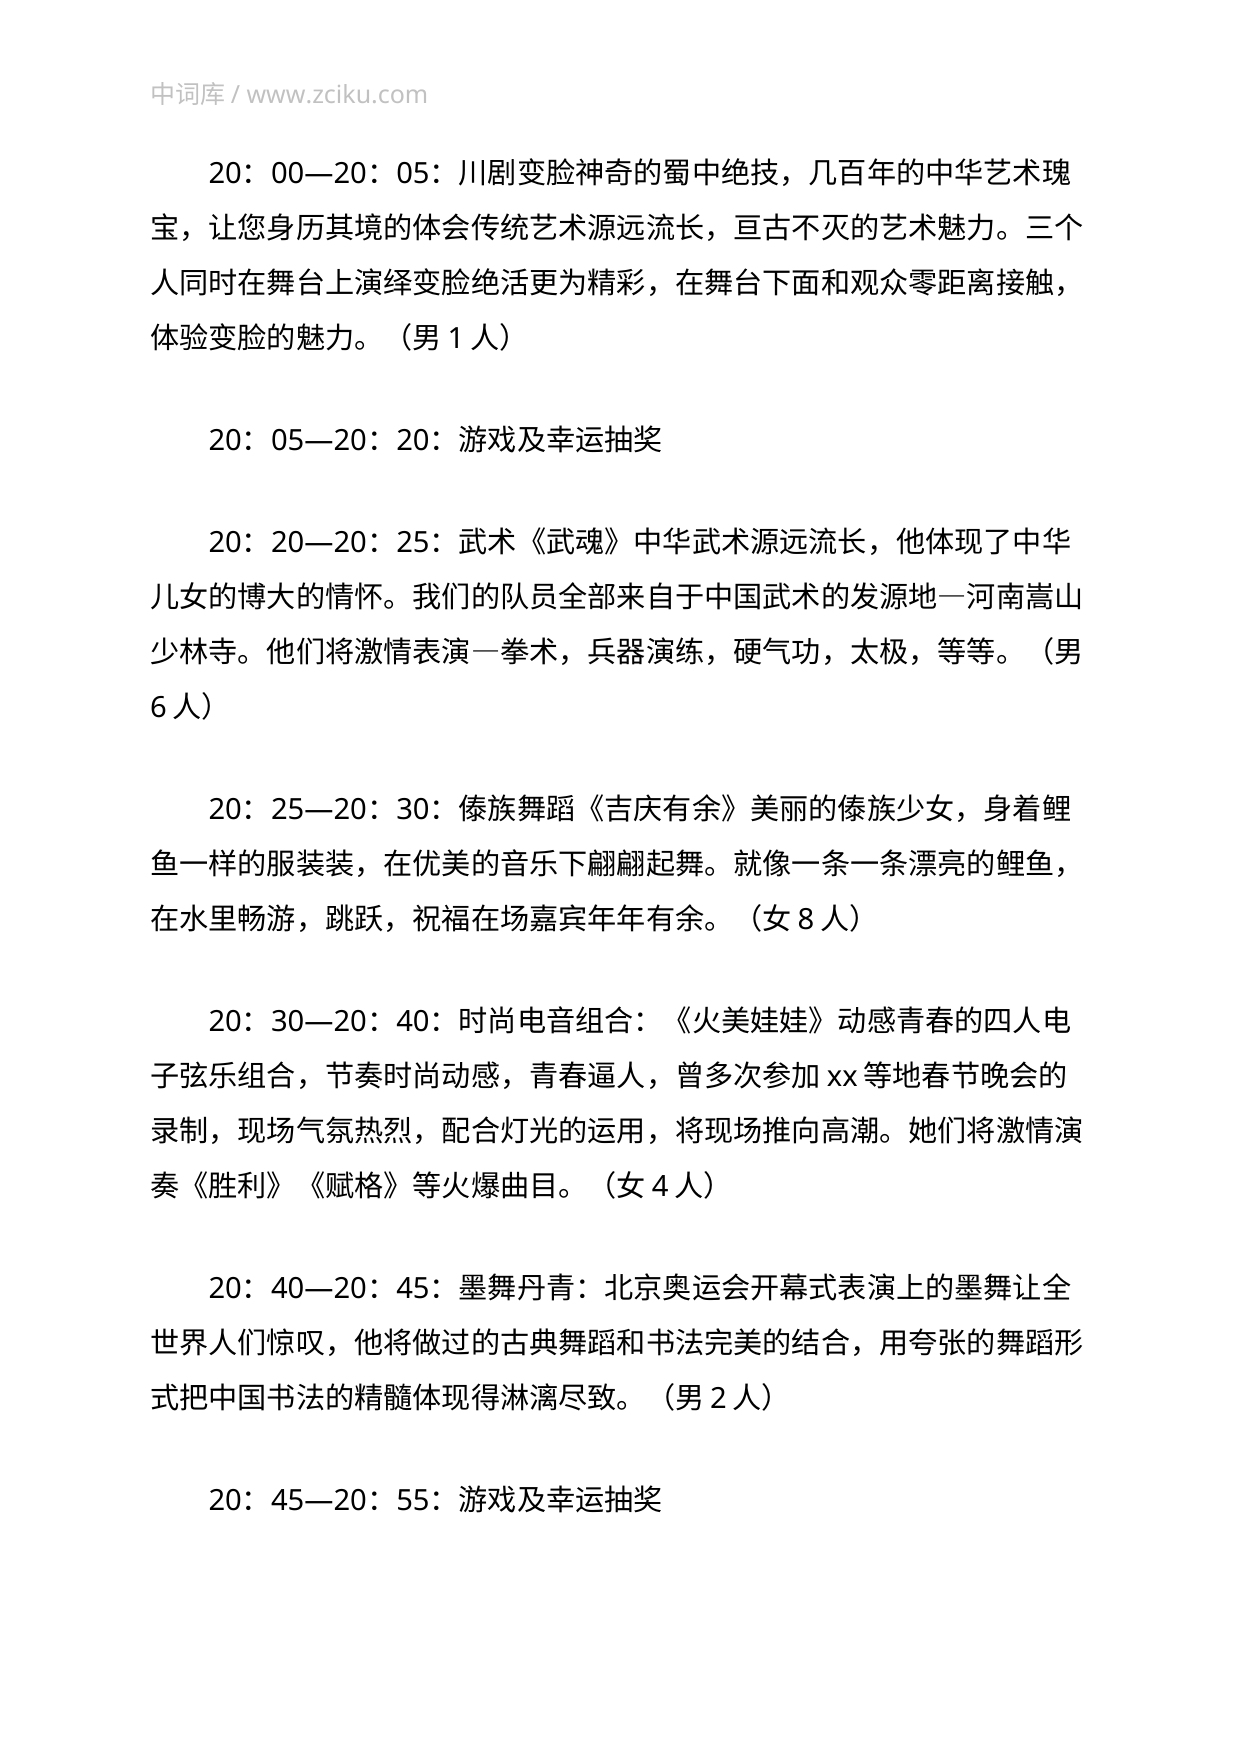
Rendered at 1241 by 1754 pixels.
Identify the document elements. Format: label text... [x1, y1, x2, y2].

text 20：45—20：55：游戏及幸运抽奖 [150, 1476, 1090, 1518]
text 20：25—20：30：傣族舞蹈《吉庆有余》美丽的傣族少女，身着鲤鱼一样的服装装，在优美的音乐下翩翩起舞。就像一条一条漂亮的鲤鱼，在水里畅游，跳跃，祝福在场嘉宾年年有余。（女8人） [150, 786, 1090, 938]
text 20：30—20：40：时尚电音组合：《火美娃娃》动感青春的四人电子弦乐组合，节奏时尚动感，青春逼人，曾多次参加xx等地春节晚会的录制，现场气氛热烈，配合灯光的运用，将现场推向高潮。她们将激情演奏《胜利》《赋格》等火爆曲目。（女4人） [150, 997, 1090, 1205]
text 20：20—20：25：武术《武魂》中华武术源远流长，他体现了中华儿女的博大的情怀。我们的队员全部来自于中国武术的发源地—河南嵩山少林寺。他们将激情表演—拳术，兵器演练，硬气功，太极，等等。（男6人） [150, 519, 1090, 726]
text 20：40—20：45：墨舞丹青：北京奥运会开幕式表演上的墨舞让全世界人们惊叹，他将做过的古典舞蹈和书法完美的结合，用夸张的舞蹈形式把中国书法的精髓体现得淋漓尽致。（男2人） [150, 1264, 1090, 1417]
text 20：05—20：20：游戏及幸运抽奖 [150, 417, 1090, 459]
text 20：00—20：05：川剧变脸神奇的蜀中绝技，几百年的中华艺术瑰宝，让您身历其境的体会传统艺术源远流长，亘古不灭的艺术魅力。三个人同时在舞台上演绎变脸绝活更为精彩，在舞台下面和观众零距离接触，体验变脸的魅力。（男1人） [150, 150, 1090, 357]
